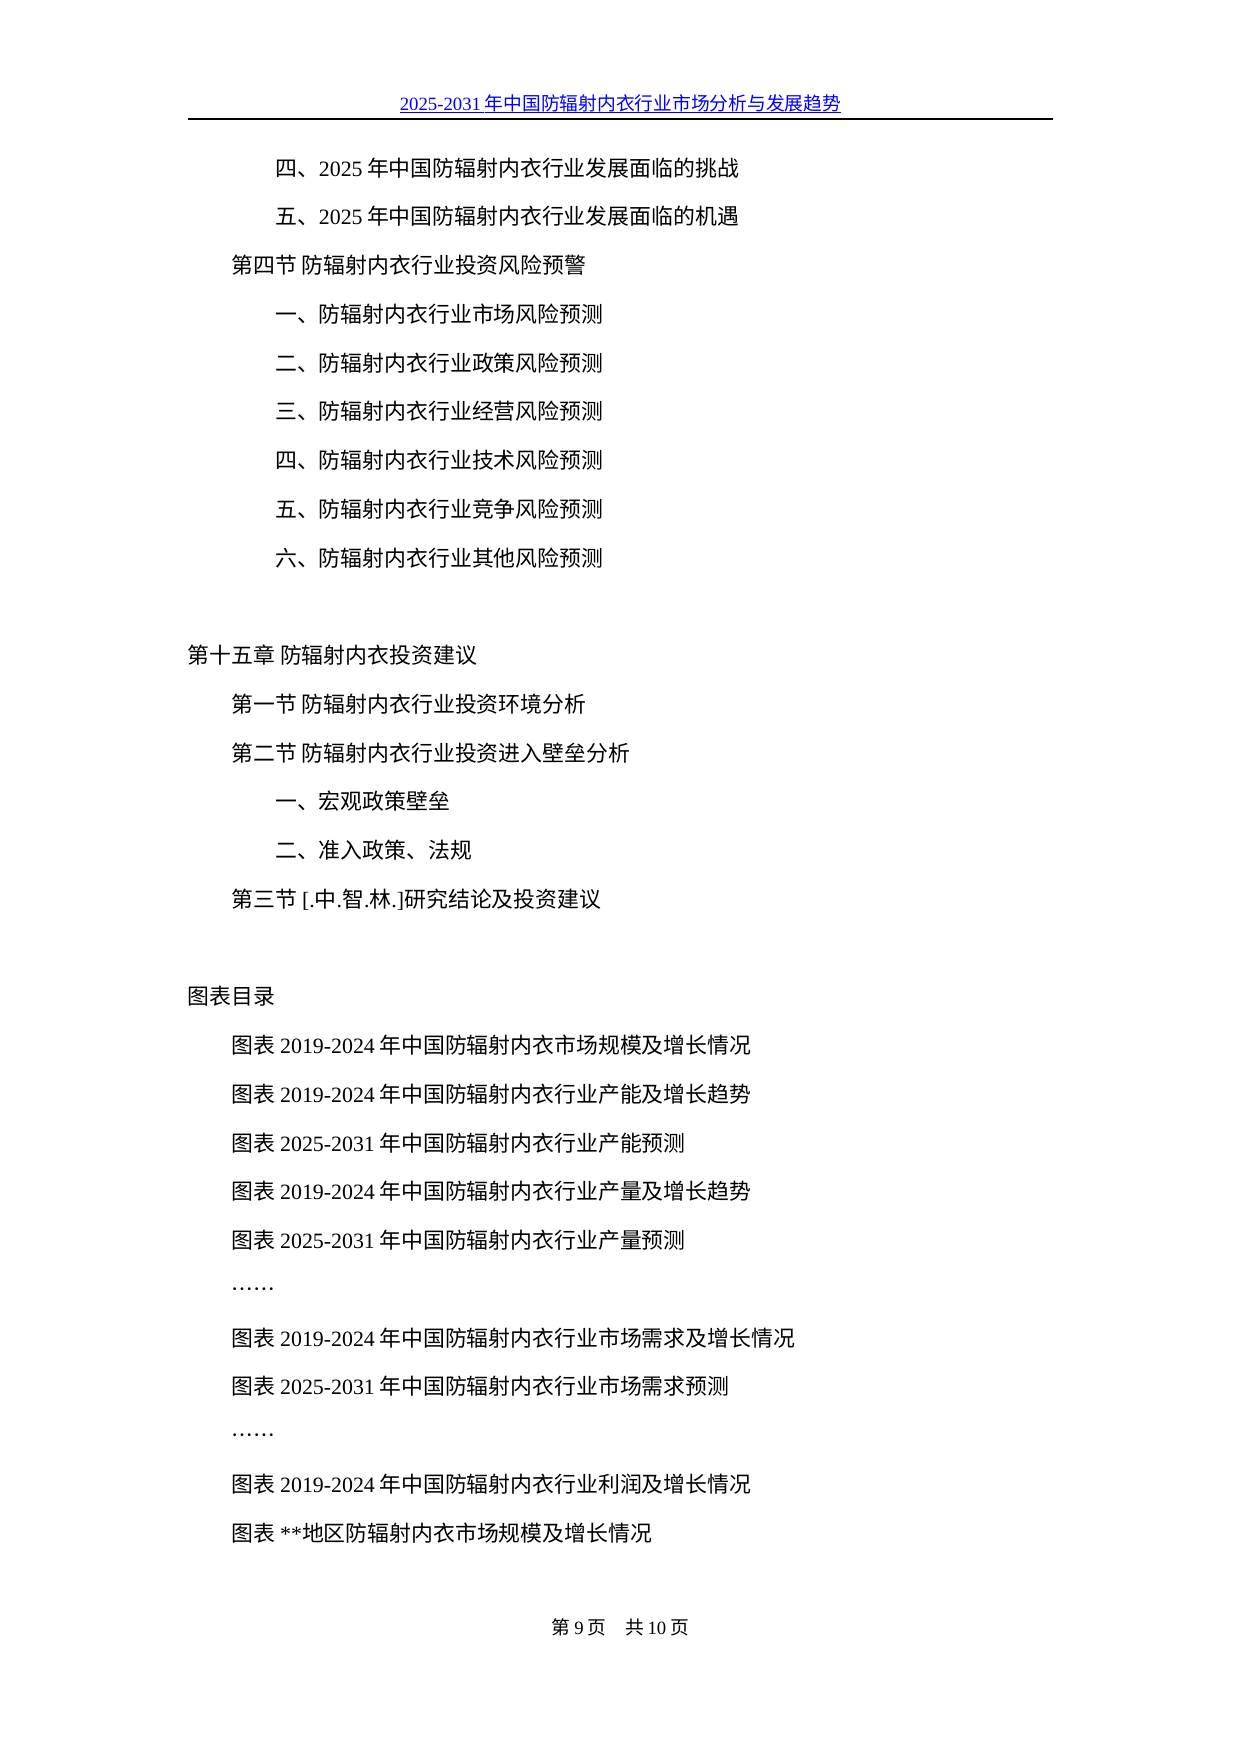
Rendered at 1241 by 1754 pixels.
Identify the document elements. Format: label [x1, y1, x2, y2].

text [187, 150, 1053, 1548]
